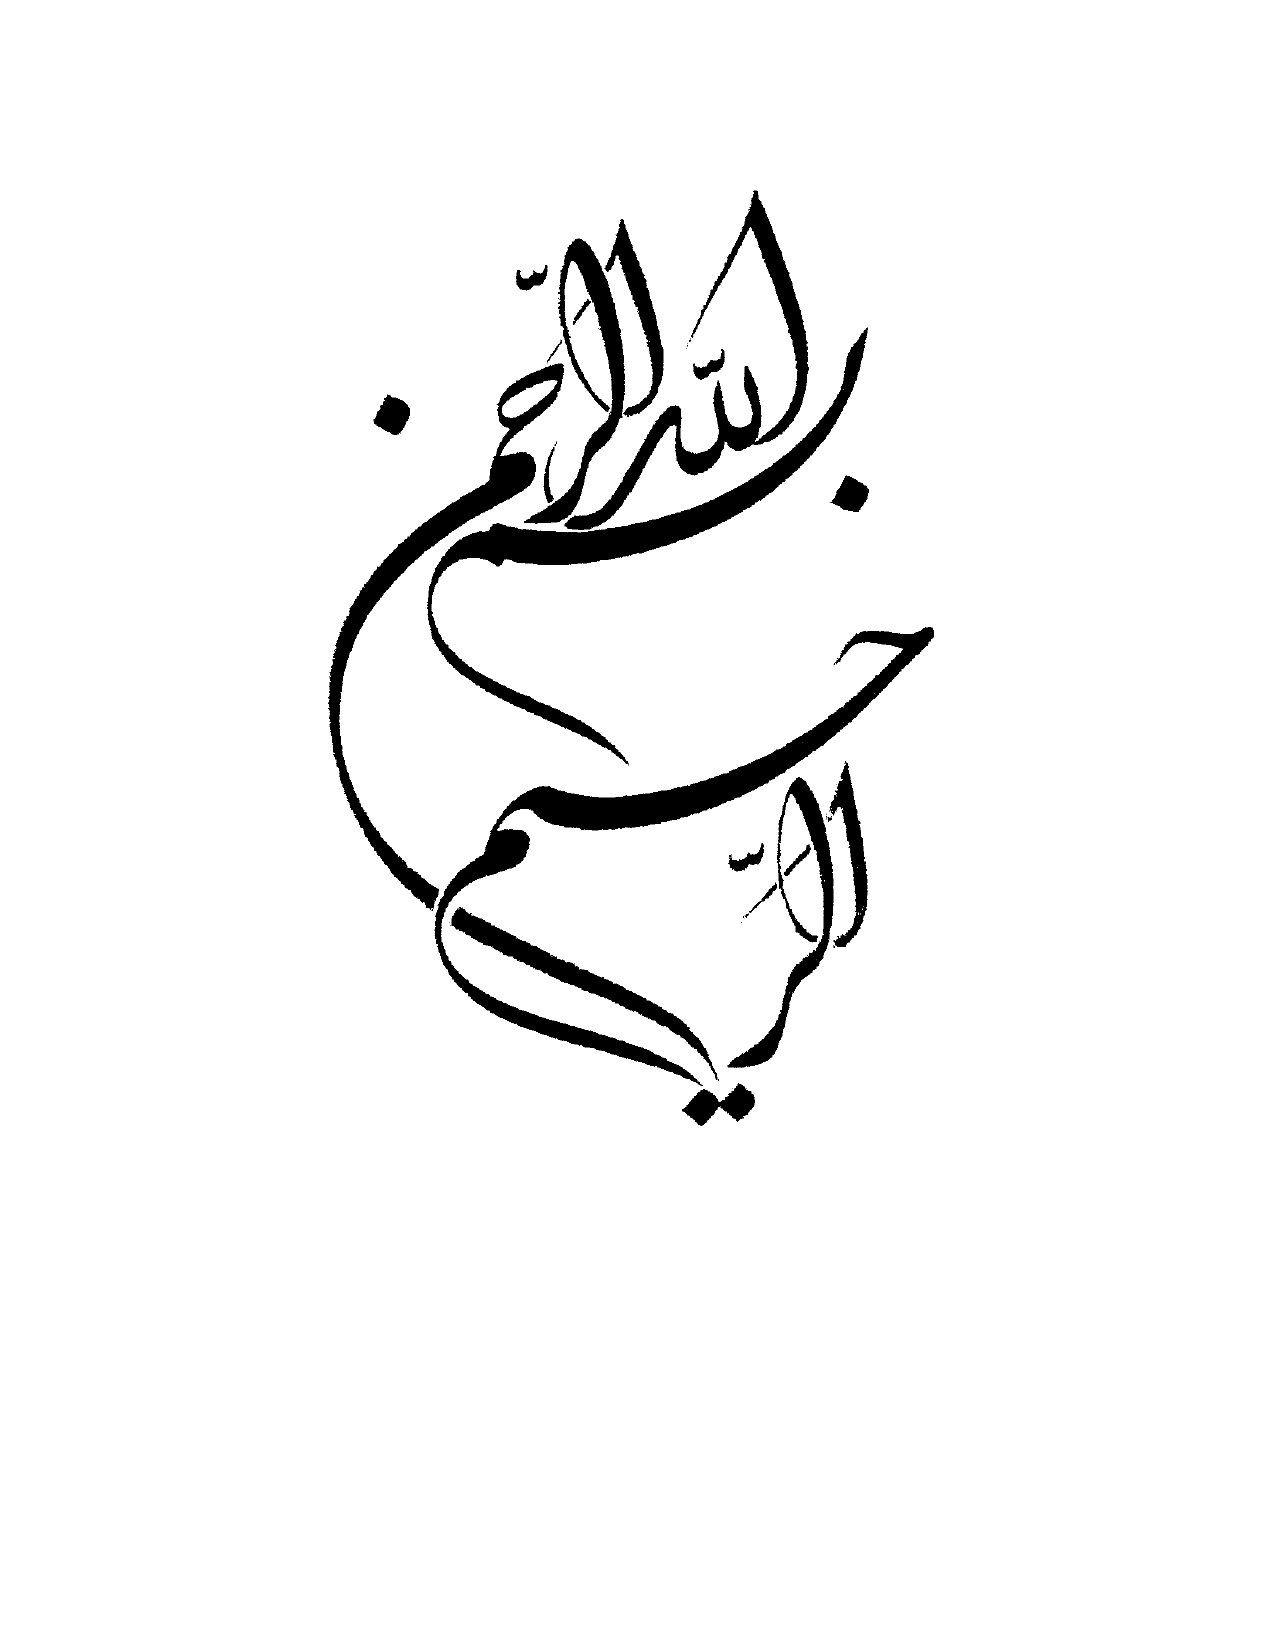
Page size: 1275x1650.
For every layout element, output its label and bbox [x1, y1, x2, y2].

picture [285, 175, 989, 1139]
